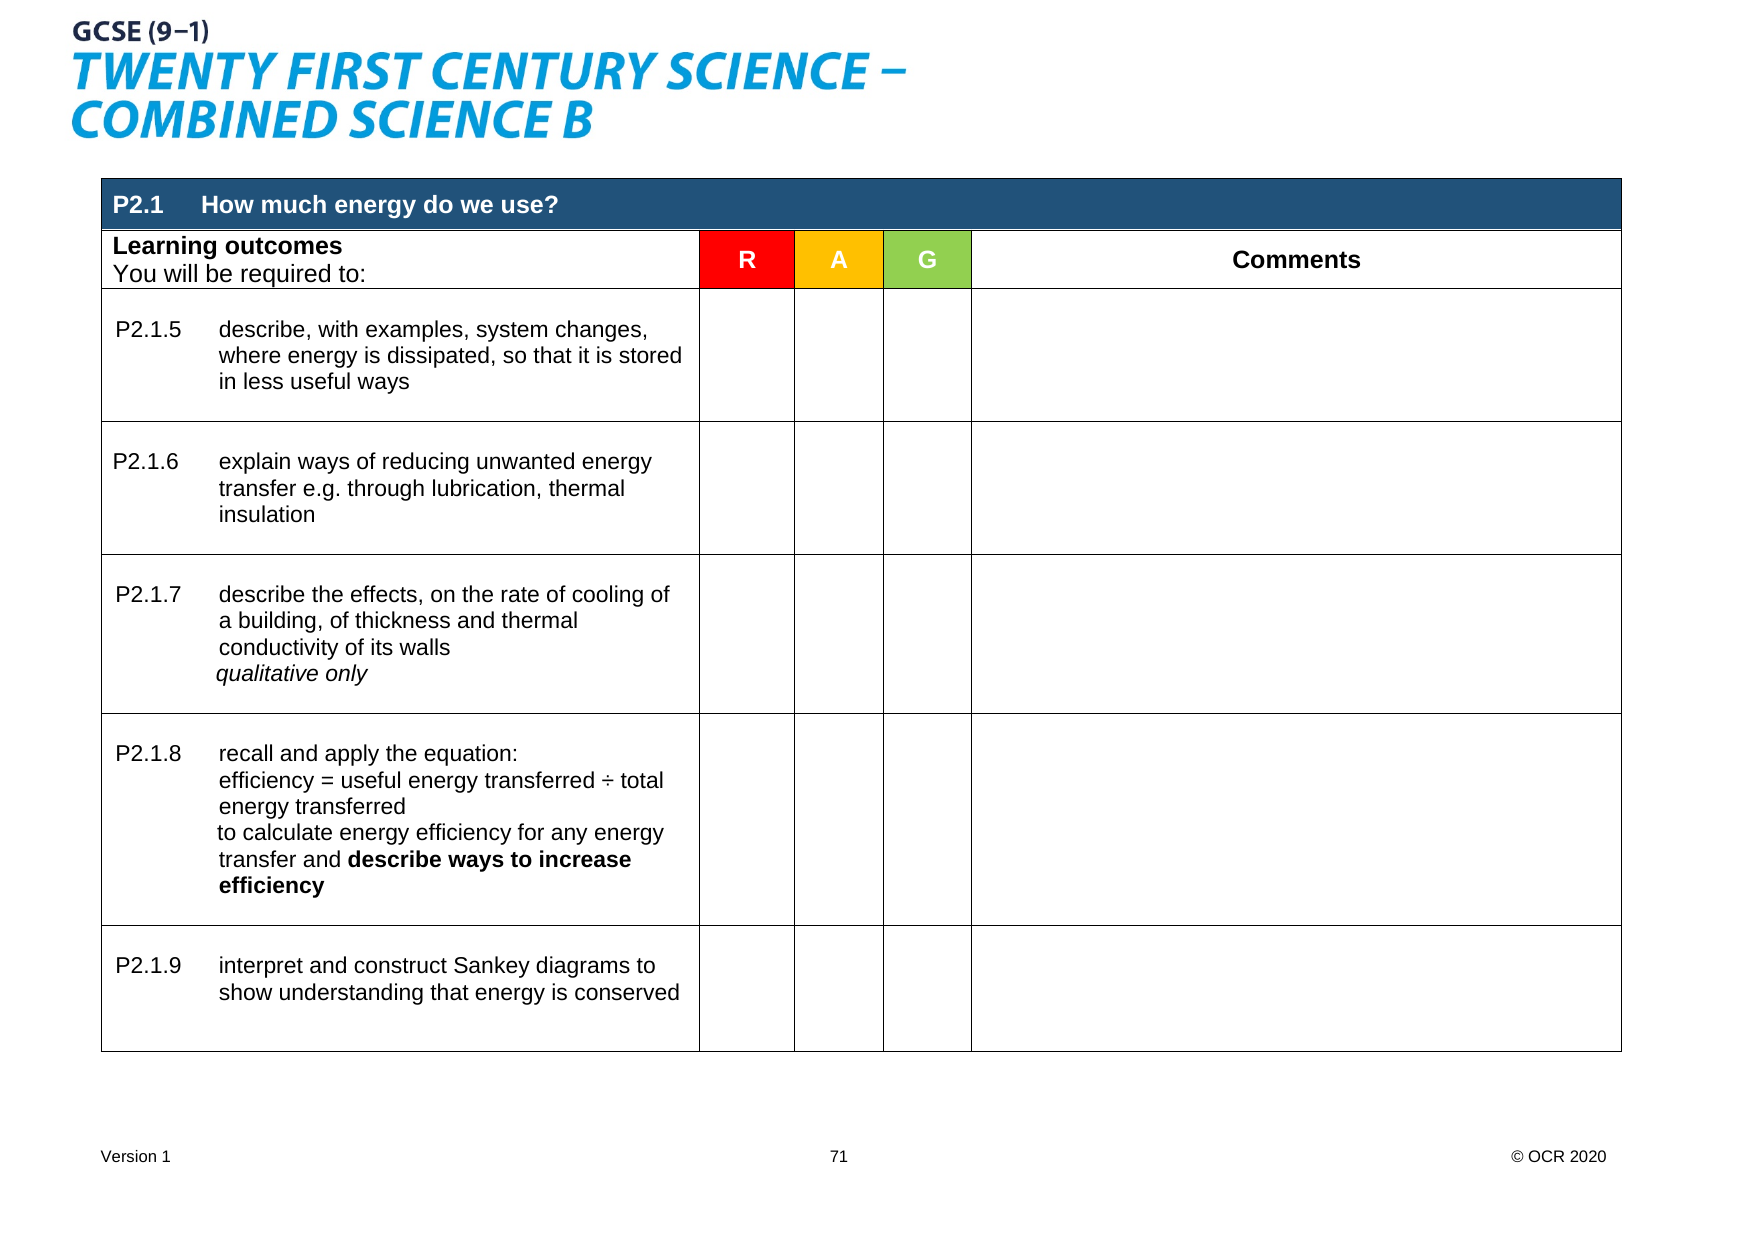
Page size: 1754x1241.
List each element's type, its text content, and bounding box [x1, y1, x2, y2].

table_cell [700, 714, 794, 925]
table_cell R [700, 231, 794, 288]
table_cell [795, 714, 883, 925]
table_cell [972, 555, 1621, 713]
table_cell [700, 555, 794, 713]
table_cell [972, 714, 1621, 925]
table_cell [795, 926, 883, 1051]
table_cell [884, 422, 971, 554]
table_cell [795, 555, 883, 713]
table_cell [972, 289, 1621, 421]
table_cell [972, 926, 1621, 1051]
table_cell P2.1.7 describe the effects, on the rate of cooling of a building, of thickness and thermal conductivity of its walls qualitative only [102, 555, 699, 713]
picture [1, 1, 1750, 177]
table_cell P2.1.5 describe, with examples, system changes, where energy is dissipated, so that it is stored in less useful ways [102, 289, 699, 421]
table_cell [884, 555, 971, 713]
table_cell [884, 714, 971, 925]
table_cell P2.1.9 interpret and construct Sankey diagrams to show understanding that energy is conserved [102, 926, 699, 1051]
table_cell P2.1.6 explain ways of reducing unwanted energy transfer e.g. through lubrication, thermal insulation [102, 422, 699, 554]
table_cell [700, 926, 794, 1051]
table_cell A [795, 231, 883, 288]
table_cell [700, 422, 794, 554]
table_cell [795, 422, 883, 554]
table_cell Comments [972, 231, 1621, 288]
table_header P2.1 How much energy do we use? [102, 179, 1621, 229]
table_cell [972, 422, 1621, 554]
table_cell G [884, 231, 971, 288]
table_cell [700, 289, 794, 421]
table_cell P2.1.8 recall and apply the equation: efficiency = useful energy transferred ÷ total energy transferred to calculate energy efficiency for any energy transfer and describe ways to increase efficiency [102, 714, 699, 925]
table_cell [884, 289, 971, 421]
table_cell [795, 289, 883, 421]
table_cell [884, 926, 971, 1051]
table_cell Learning outcomes You will be required to: [102, 231, 699, 288]
